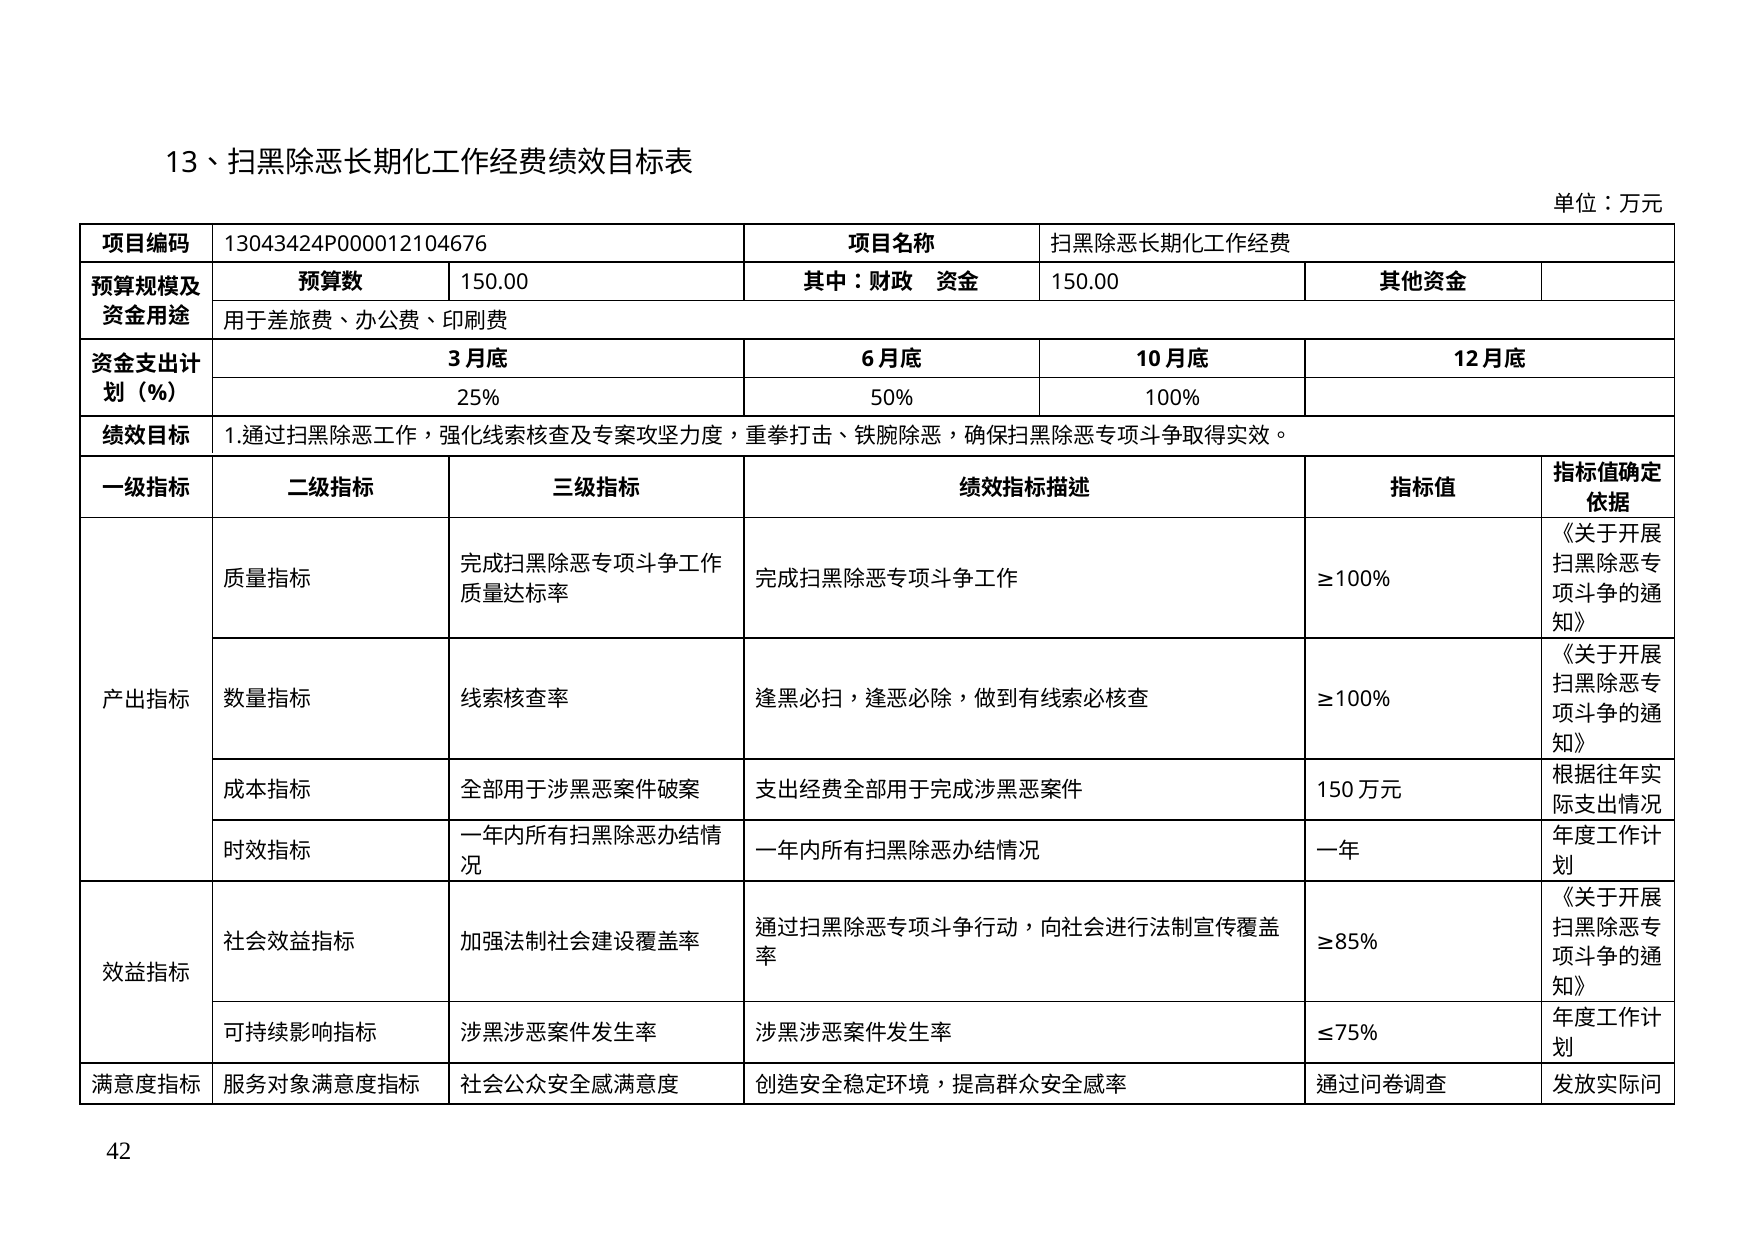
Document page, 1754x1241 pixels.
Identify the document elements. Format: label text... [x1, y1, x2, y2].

table_cell 150.00 [450, 263, 743, 300]
table_cell 扫黑除恶长期化工作经费 [1040, 225, 1674, 261]
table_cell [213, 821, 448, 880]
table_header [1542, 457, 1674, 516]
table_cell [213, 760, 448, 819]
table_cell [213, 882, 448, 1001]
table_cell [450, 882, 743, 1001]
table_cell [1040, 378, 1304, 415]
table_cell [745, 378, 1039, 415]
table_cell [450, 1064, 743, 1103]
table_header 单位：万元 [81, 183, 1674, 223]
table_cell 6月底 [745, 340, 1039, 377]
table_cell 10月底 [1040, 340, 1304, 377]
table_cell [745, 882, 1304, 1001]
table_cell [1542, 263, 1674, 300]
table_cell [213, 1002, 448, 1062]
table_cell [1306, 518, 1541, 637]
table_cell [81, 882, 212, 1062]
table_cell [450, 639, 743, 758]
table_cell 13043424P000012104676 [213, 225, 743, 261]
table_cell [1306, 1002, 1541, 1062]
text 13、扫黑除恶长期化工作经费绩效目标表 [106, 142, 1648, 181]
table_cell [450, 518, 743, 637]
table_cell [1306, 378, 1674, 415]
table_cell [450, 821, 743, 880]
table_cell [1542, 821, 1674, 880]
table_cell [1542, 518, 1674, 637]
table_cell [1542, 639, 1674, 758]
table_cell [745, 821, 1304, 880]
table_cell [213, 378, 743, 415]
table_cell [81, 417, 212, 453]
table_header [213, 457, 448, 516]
table_cell 150.00 [1040, 263, 1304, 300]
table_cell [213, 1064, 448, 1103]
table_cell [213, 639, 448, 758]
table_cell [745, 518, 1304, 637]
table_cell 其中：财政 资金 [745, 263, 1039, 300]
table_cell 预算数 [213, 263, 448, 300]
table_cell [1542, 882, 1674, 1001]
table_cell 其他资金 [1306, 263, 1541, 300]
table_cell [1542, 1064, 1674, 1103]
table_cell 用于差旅费、办公费、印刷费 [213, 301, 1674, 338]
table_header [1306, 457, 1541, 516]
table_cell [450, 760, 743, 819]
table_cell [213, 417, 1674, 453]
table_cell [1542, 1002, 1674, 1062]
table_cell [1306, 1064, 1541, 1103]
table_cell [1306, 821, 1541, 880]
table_cell 3月底 [213, 340, 743, 377]
table_cell 项目编码 [81, 225, 212, 261]
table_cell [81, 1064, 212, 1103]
table_cell 项目名称 [745, 225, 1039, 261]
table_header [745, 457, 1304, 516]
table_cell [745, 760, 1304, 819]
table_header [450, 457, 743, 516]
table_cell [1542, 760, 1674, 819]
table_cell 资金支出计划（%） [81, 340, 212, 415]
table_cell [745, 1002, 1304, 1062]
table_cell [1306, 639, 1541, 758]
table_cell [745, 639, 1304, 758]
table_cell 预算规模及资金用途 [81, 263, 212, 338]
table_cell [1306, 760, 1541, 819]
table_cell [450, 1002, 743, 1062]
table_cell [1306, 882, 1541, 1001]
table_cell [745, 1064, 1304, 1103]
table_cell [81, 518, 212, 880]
table_cell 12月底 [1306, 340, 1674, 377]
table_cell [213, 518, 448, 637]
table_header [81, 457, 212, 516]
